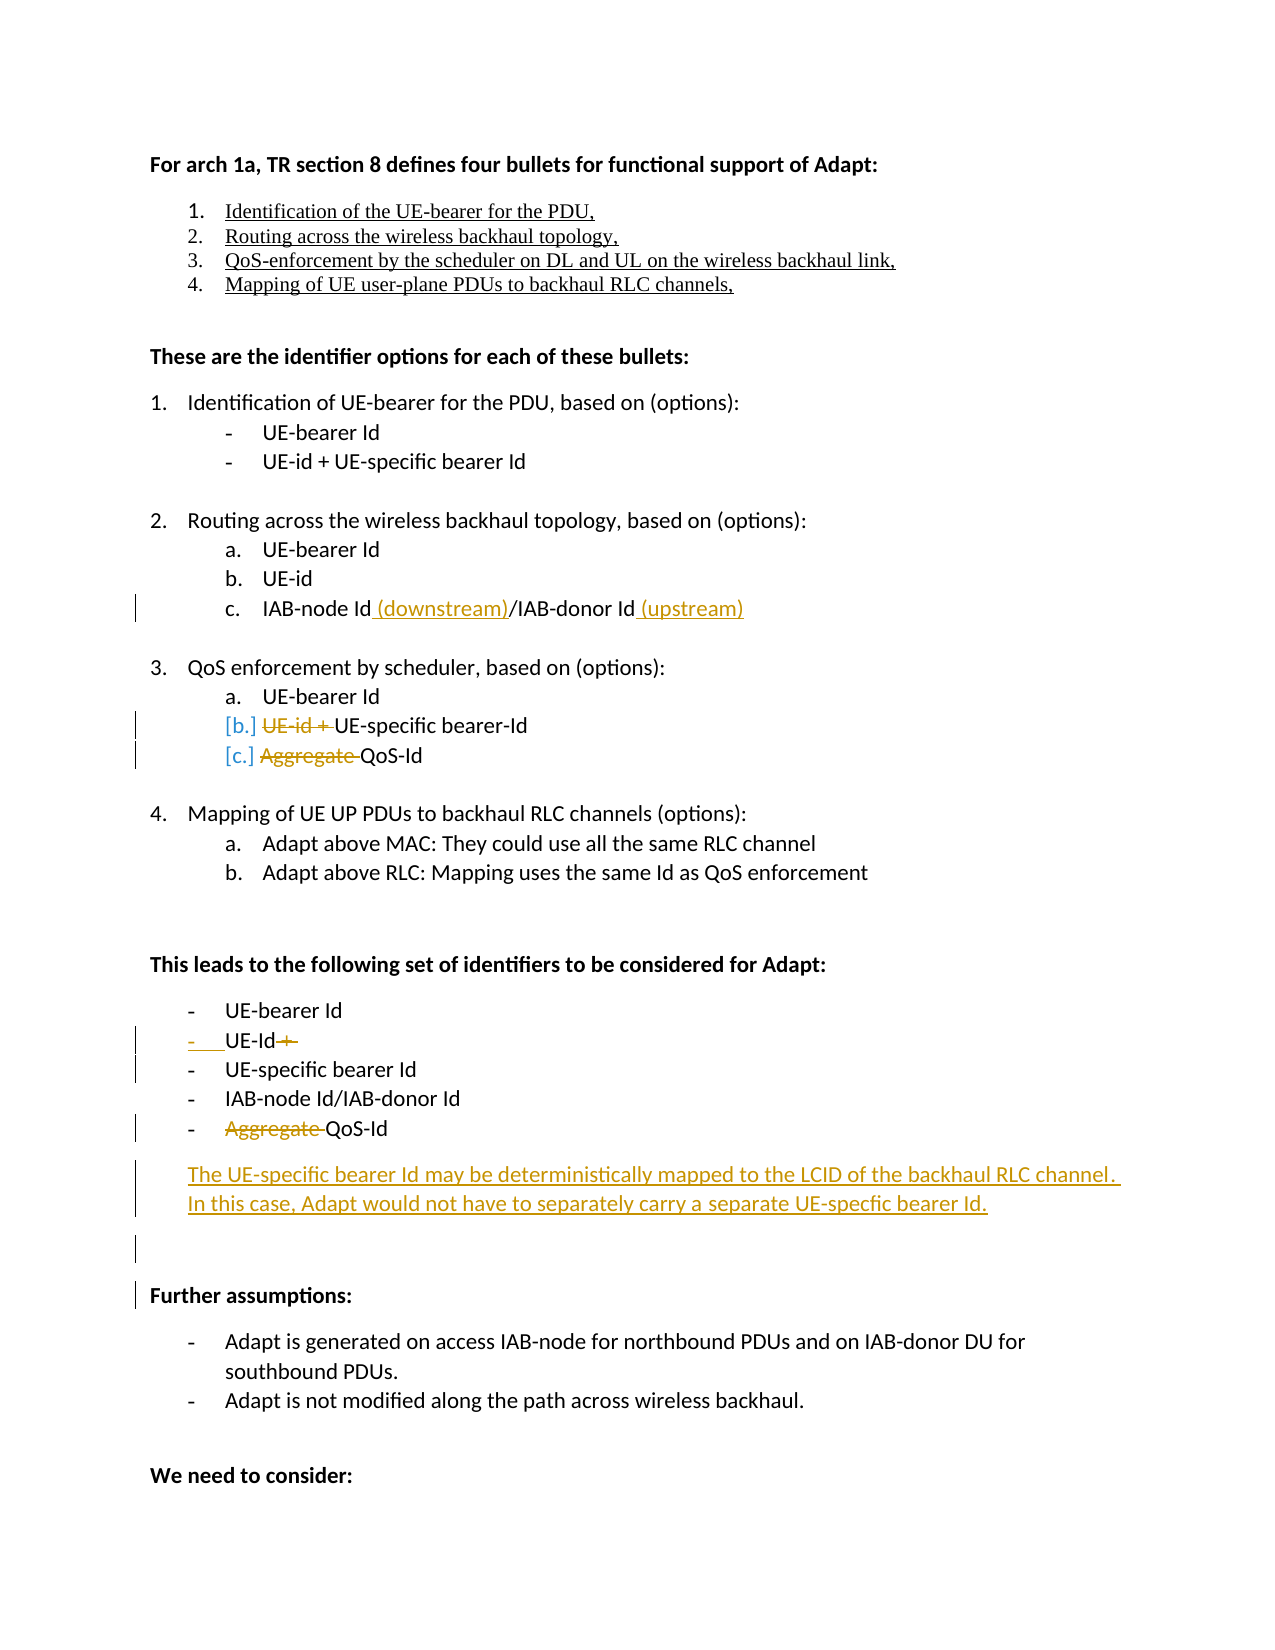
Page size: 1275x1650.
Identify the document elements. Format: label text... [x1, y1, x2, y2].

list Routing across the wireless backhaul topology, based on (options): [150, 506, 1125, 534]
list Mapping of UE user-plane PDUs to backhaul RLC channels, [187, 272, 1125, 296]
list QoS-Id [187, 1114, 1125, 1142]
list UE-id [225, 564, 1125, 593]
text For arch 1a, TR section 8 defines four bullets for functional support of Adapt: [150, 150, 1125, 178]
list QoS enforcement by scheduler, based on (options): [150, 653, 1125, 681]
list UE-specific bearer-Id [225, 711, 1125, 739]
list UE-bearer Id [225, 682, 1125, 710]
list Routing across the wireless backhaul topology, [187, 224, 1125, 248]
list IAB-node Id/IAB-donor Id [225, 594, 1125, 622]
text We need to consider: [150, 1462, 1125, 1490]
text These are the identifier options for each of these bullets: [150, 342, 1125, 370]
list UE-bearer Id [225, 418, 1125, 446]
list Adapt is generated on access IAB-node for northbound PDUs and on IAB-donor DU for southbound PDUs. [187, 1327, 1125, 1385]
list Mapping of UE UP PDUs to backhaul RLC channels (options): [150, 799, 1125, 828]
text This leads to the following set of identifiers to be considered for Adapt: [150, 950, 1125, 978]
list QoS-Id [225, 741, 1125, 769]
list Identification of the UE-bearer for the PDU, [187, 196, 1125, 224]
list Adapt above MAC: They could use all the same RLC channel [225, 829, 1125, 857]
list QoS-enforcement by the scheduler on DL and UL on the wireless backhaul link, [187, 248, 1125, 272]
text Further assumptions: [150, 1281, 1125, 1309]
list Identification of UE-bearer for the PDU, based on (options): [150, 388, 1125, 416]
list UE-Id [187, 1026, 1125, 1054]
list UE-id + UE-specific bearer Id [225, 447, 1125, 475]
list Adapt is not modified along the path across wireless backhaul. [187, 1386, 1125, 1414]
list UE-specific bearer Id [187, 1055, 1125, 1083]
list IAB-node Id/IAB-donor Id [187, 1084, 1125, 1113]
list Adapt above RLC: Mapping uses the same Id as QoS enforcement [225, 858, 1125, 886]
list UE-bearer Id [187, 996, 1125, 1024]
list UE-bearer Id [225, 535, 1125, 563]
